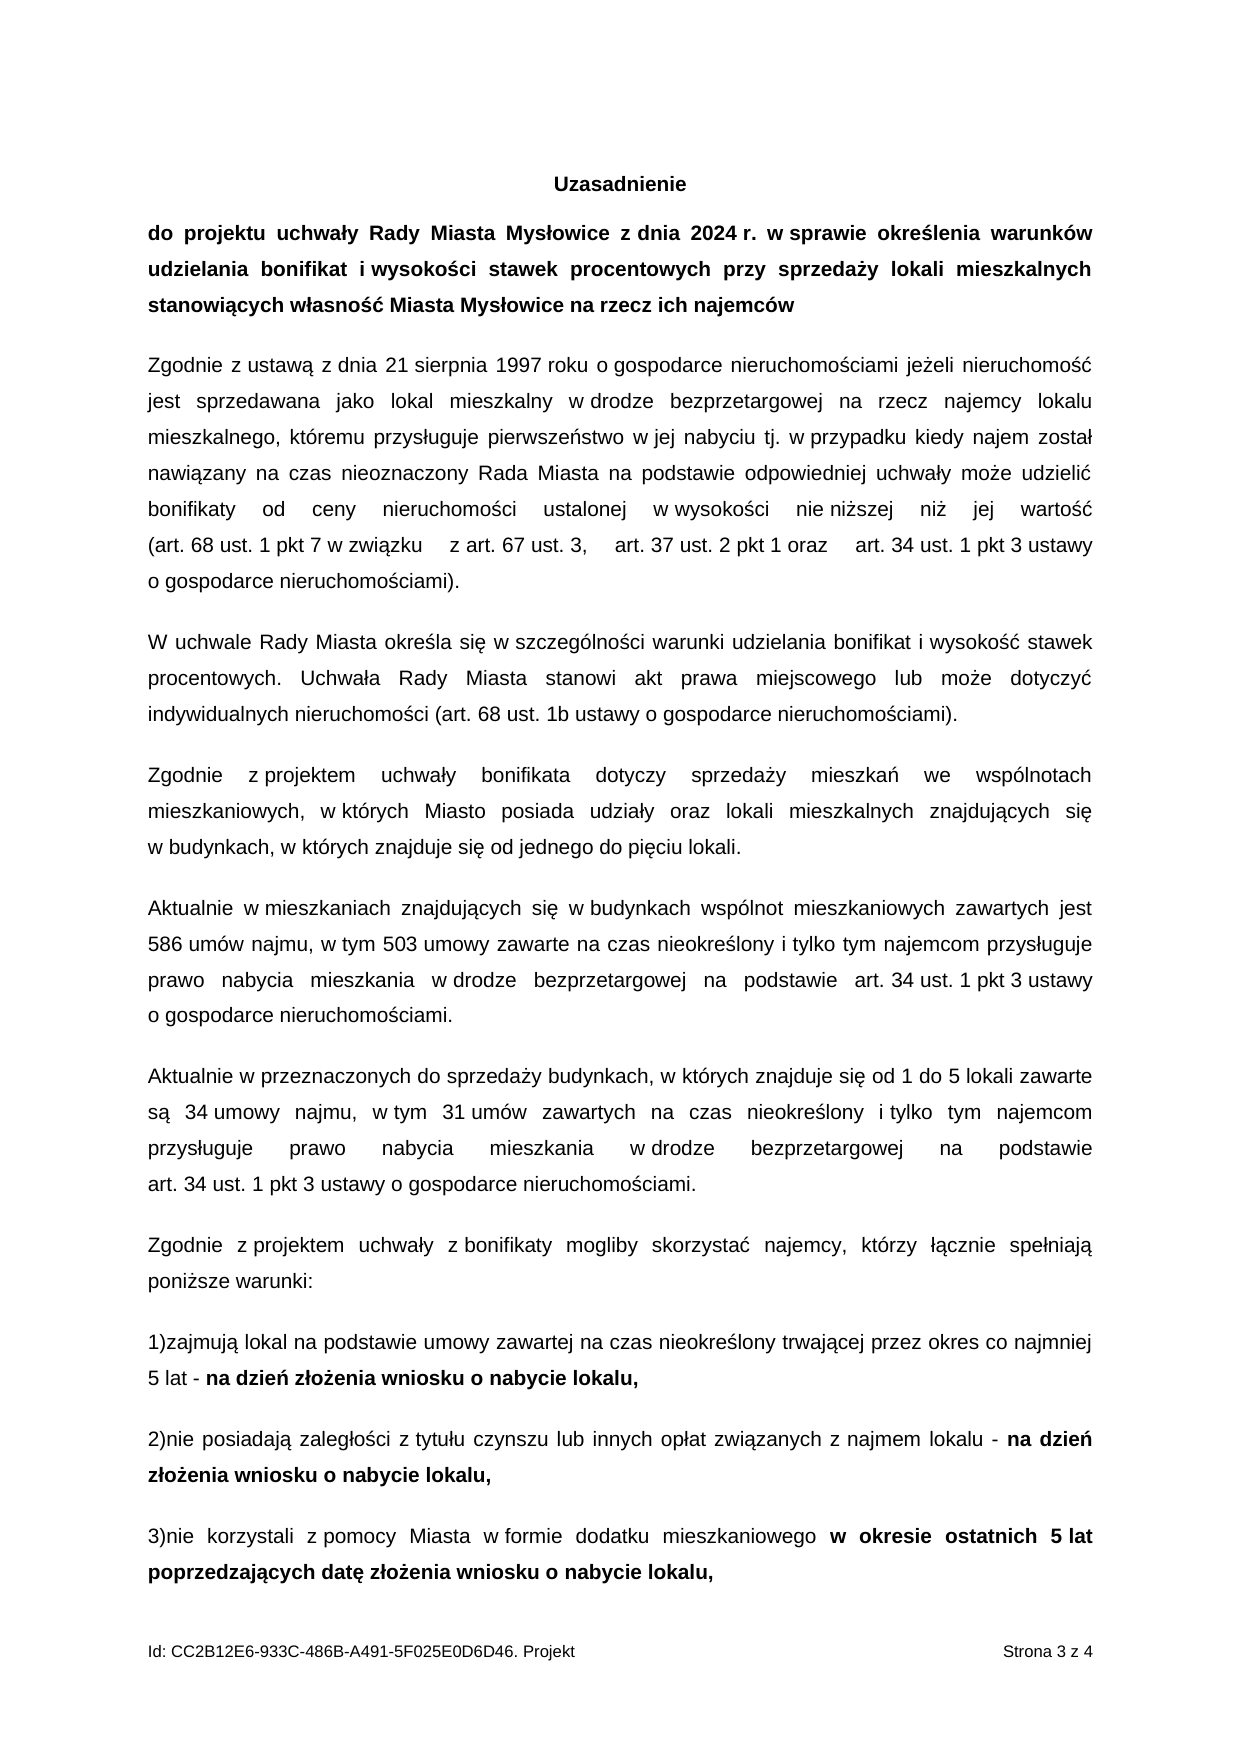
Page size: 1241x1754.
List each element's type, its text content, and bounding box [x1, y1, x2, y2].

text Zgodnie z projektem uchwały z bonifikaty mogliby skorzystać najemcy, którzy łącznie spełniają poniższe warunki: [148, 1233, 1093, 1293]
text 1)zajmują lokal na podstawie umowy zawartej na czas nieokreślony trwającej przez okres co najmniej 5 lat - na dzień złożenia wniosku o nabycie lokalu, [148, 1330, 1093, 1390]
text Aktualnie w mieszkaniach znajdujących się w budynkach wspólnot mieszkaniowych zawartych jest 586 umów najmu, w tym 503 umowy zawarte na czas nieokreślony i tylko tym najemcom przysługuje prawo nabycia mieszkania w drodze bezprzetargowej na podstawie art. 34 ust. 1 pkt 3 ustawy o gospodarce nieruchomościami. [148, 896, 1093, 1027]
text Zgodnie z ustawą z dnia 21 sierpnia 1997 roku o gospodarce nieruchomościami jeżeli nieruchomość jest sprzedawana jako lokal mieszkalny w drodze bezprzetargowej na rzecz najemcy lokalu mieszkalnego, któremu przysługuje pierwszeństwo w jej nabyciu tj. w przypadku kiedy najem został nawiązany na czas nieoznaczony Rada Miasta na podstawie odpowiedniej uchwały może udzielić bonifikaty od ceny nieruchomości ustalonej w wysokości nie niższej niż jej wartość (art. 68 ust. 1 pkt 7 w związku z art. 67 ust. 3, art. 37 ust. 2 pkt 1 oraz art. 34 ust. 1 pkt 3 ustawy o gospodarce nieruchomościami). [148, 353, 1093, 593]
text do projektu uchwały Rady Miasta Mysłowice z dnia 2024 r. w sprawie określenia warunków udzielania bonifikat i wysokości stawek procentowych przy sprzedaży lokali mieszkalnych stanowiących własność Miasta Mysłowice na rzecz ich najemców [148, 221, 1093, 316]
text Zgodnie z projektem uchwały bonifikata dotyczy sprzedaży mieszkań we wspólnotach mieszkaniowych, w których Miasto posiada udziały oraz lokali mieszkalnych znajdujących się w budynkach, w których znajduje się od jednego do pięciu lokali. [148, 763, 1093, 858]
text Uzasadnienie [148, 172, 1093, 196]
text W uchwale Rady Miasta określa się w szczególności warunki udzielania bonifikat i wysokość stawek procentowych. Uchwała Rady Miasta stanowi akt prawa miejscowego lub może dotyczyć indywidualnych nieruchomości (art. 68 ust. 1b ustawy o gospodarce nieruchomościami). [148, 630, 1093, 726]
text 2)nie posiadają zaległości z tytułu czynszu lub innych opłat związanych z najmem lokalu - na dzień złożenia wniosku o nabycie lokalu, [148, 1427, 1093, 1487]
text 3)nie korzystali z pomocy Miasta w formie dodatku mieszkaniowego w okresie ostatnich 5 lat poprzedzających datę złożenia wniosku o nabycie lokalu, [148, 1524, 1093, 1583]
text Aktualnie w przeznaczonych do sprzedaży budynkach, w których znajduje się od 1 do 5 lokali zawarte są 34 umowy najmu, w tym 31 umów zawartych na czas nieokreślony i tylko tym najemcom przysługuje prawo nabycia mieszkania w drodze bezprzetargowej na podstawie art. 34 ust. 1 pkt 3 ustawy o gospodarce nieruchomościami. [148, 1064, 1093, 1196]
